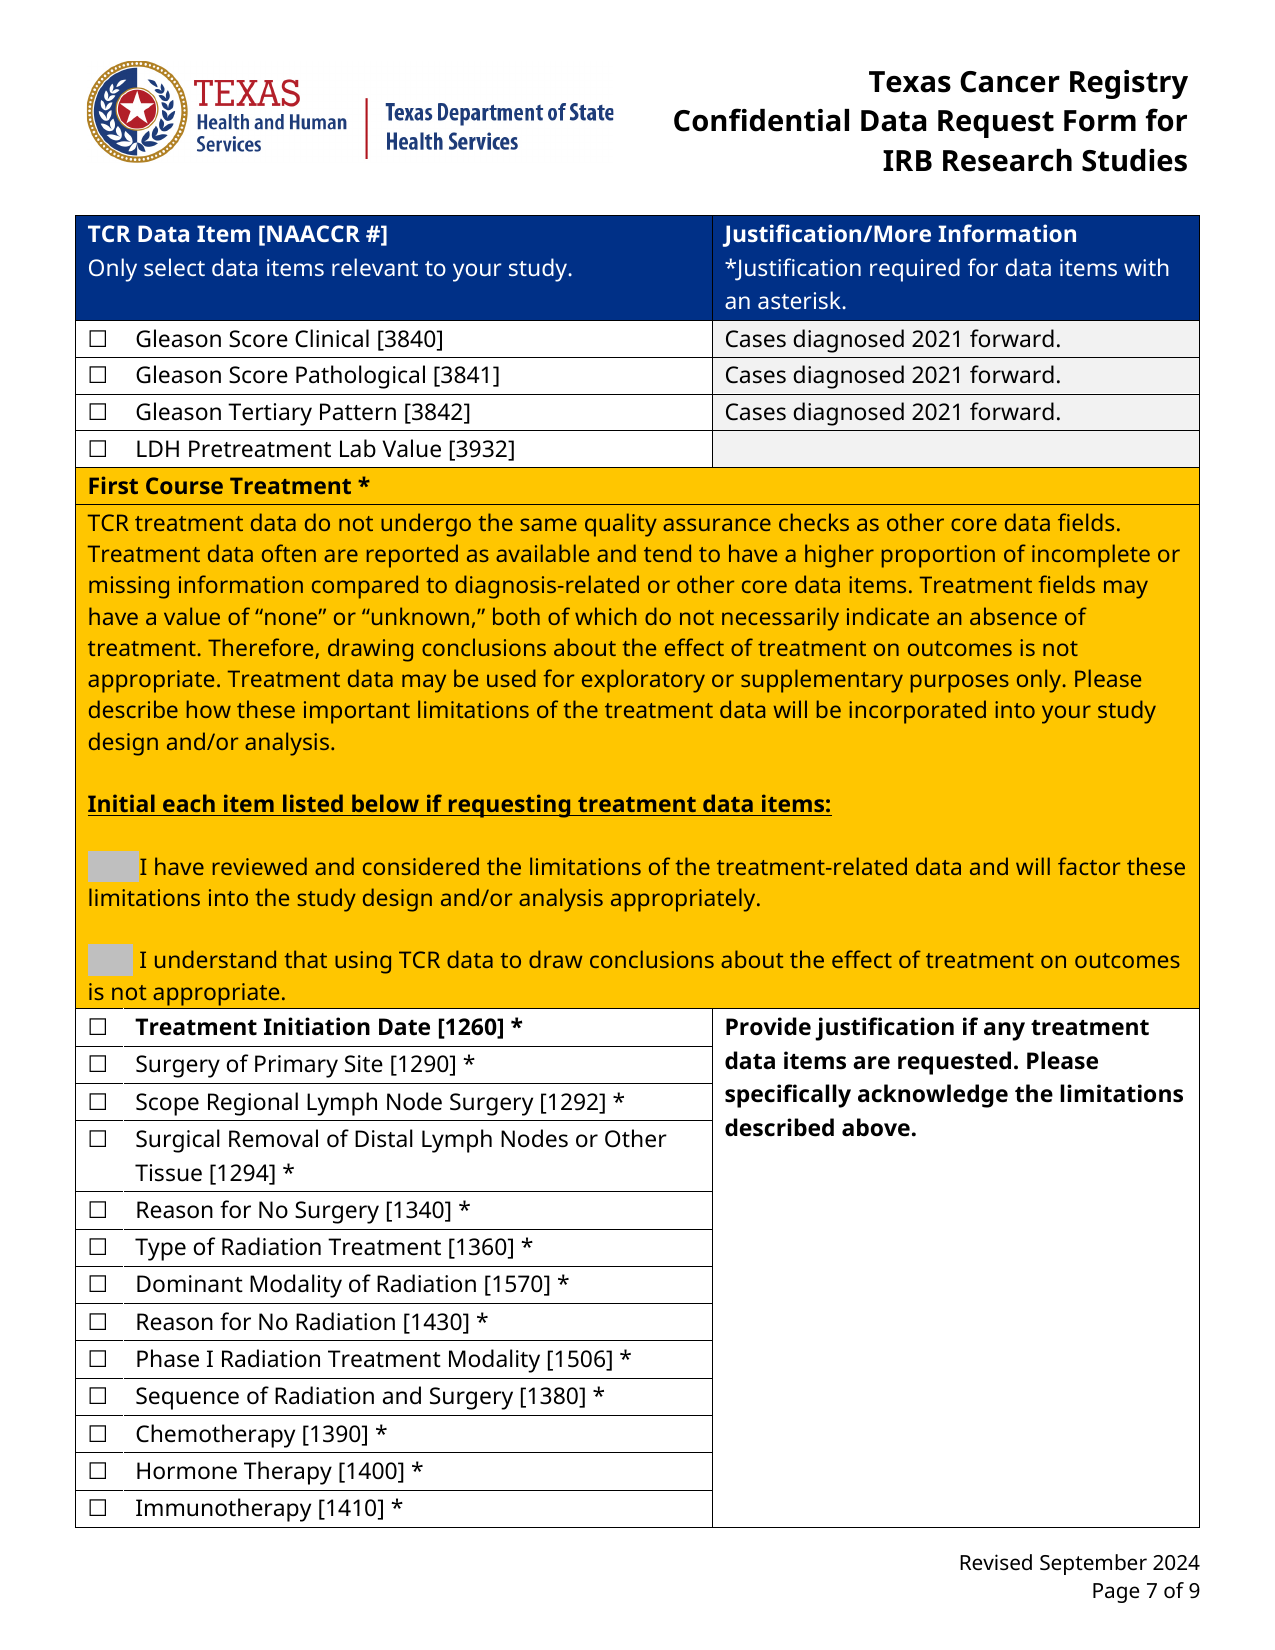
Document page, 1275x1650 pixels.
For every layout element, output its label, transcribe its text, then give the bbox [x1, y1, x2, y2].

table_cell Cases diagnosed 2021 forward. [713, 358, 1199, 393]
table_cell First Course Treatment * [76, 468, 1199, 504]
table_cell TCR treatment data do not undergo the same quality assurance checks as other core data fields. Treatment data often are reported as available and tend to have a higher proportion of incomplete or missing information compared to diagnosis-related or other core data items. Treatment fields may have a value of “none” or “unknown,” both of which do not necessarily indicate an absence of treatment. Therefore, drawing conclusions about the effect of treatment on outcomes is not appropriate. Treatment data may be used for exploratory or supplementary purposes only. Please describe how these important limitations of the treatment data will be incorporated into your study design and/or analysis. Initial each item listed below if requesting treatment data items: I have reviewed and considered the limitations of the treatment-related data and will factor these limitations into the study design and/or analysis appropriately. I understand that using TCR data to draw conclusions about the effect of treatment on outcomes is not appropriate. [76, 505, 1199, 1008]
picture [86, 61, 614, 163]
table_cell Gleason Score Clinical [3840] [123, 321, 712, 357]
table_cell Provide justification if any treatment data items are requested. Please specifically acknowledge the limitations described above. [713, 1009, 1199, 1527]
table_cell Gleason Score Pathological [3841] [123, 358, 712, 393]
table_cell Chemotherapy [1390] * [124, 1416, 712, 1452]
table_cell Cases diagnosed 2021 forward. [713, 321, 1199, 357]
table_cell Treatment Initiation Date [1260] * [124, 1009, 712, 1046]
table_cell Gleason Tertiary Pattern [3842] [123, 395, 712, 430]
table_header TCR Data Item [NAACCR #] Only select data items relevant to your study. [76, 216, 712, 320]
table_header Justification/More Information *Justification required for data items with an asterisk. [713, 216, 1199, 320]
table_cell Scope Regional Lymph Node Surgery [1292] * [124, 1084, 712, 1120]
table_cell LDH Pretreatment Lab Value [3932] [123, 431, 712, 467]
table_cell Reason for No Surgery [1340] * [124, 1192, 712, 1228]
table_cell Reason for No Radiation [1430] * [124, 1304, 712, 1340]
table_cell Surgical Removal of Distal Lymph Nodes or Other Tissue [1294] * [124, 1121, 712, 1191]
table_cell Sequence of Radiation and Surgery [1380] * [124, 1379, 712, 1415]
table_cell Type of Radiation Treatment [1360] * [124, 1230, 712, 1266]
table_cell Immunotherapy [1410] * [124, 1491, 712, 1527]
table_cell Hormone Therapy [1400] * [124, 1453, 712, 1489]
table_cell Cases diagnosed 2021 forward. [713, 395, 1199, 430]
table_cell [713, 431, 1199, 467]
table_cell Dominant Modality of Radiation [1570] * [124, 1267, 712, 1303]
table_cell Phase I Radiation Treatment Modality [1506] * [124, 1341, 712, 1378]
table_cell Surgery of Primary Site [1290] * [124, 1047, 712, 1083]
